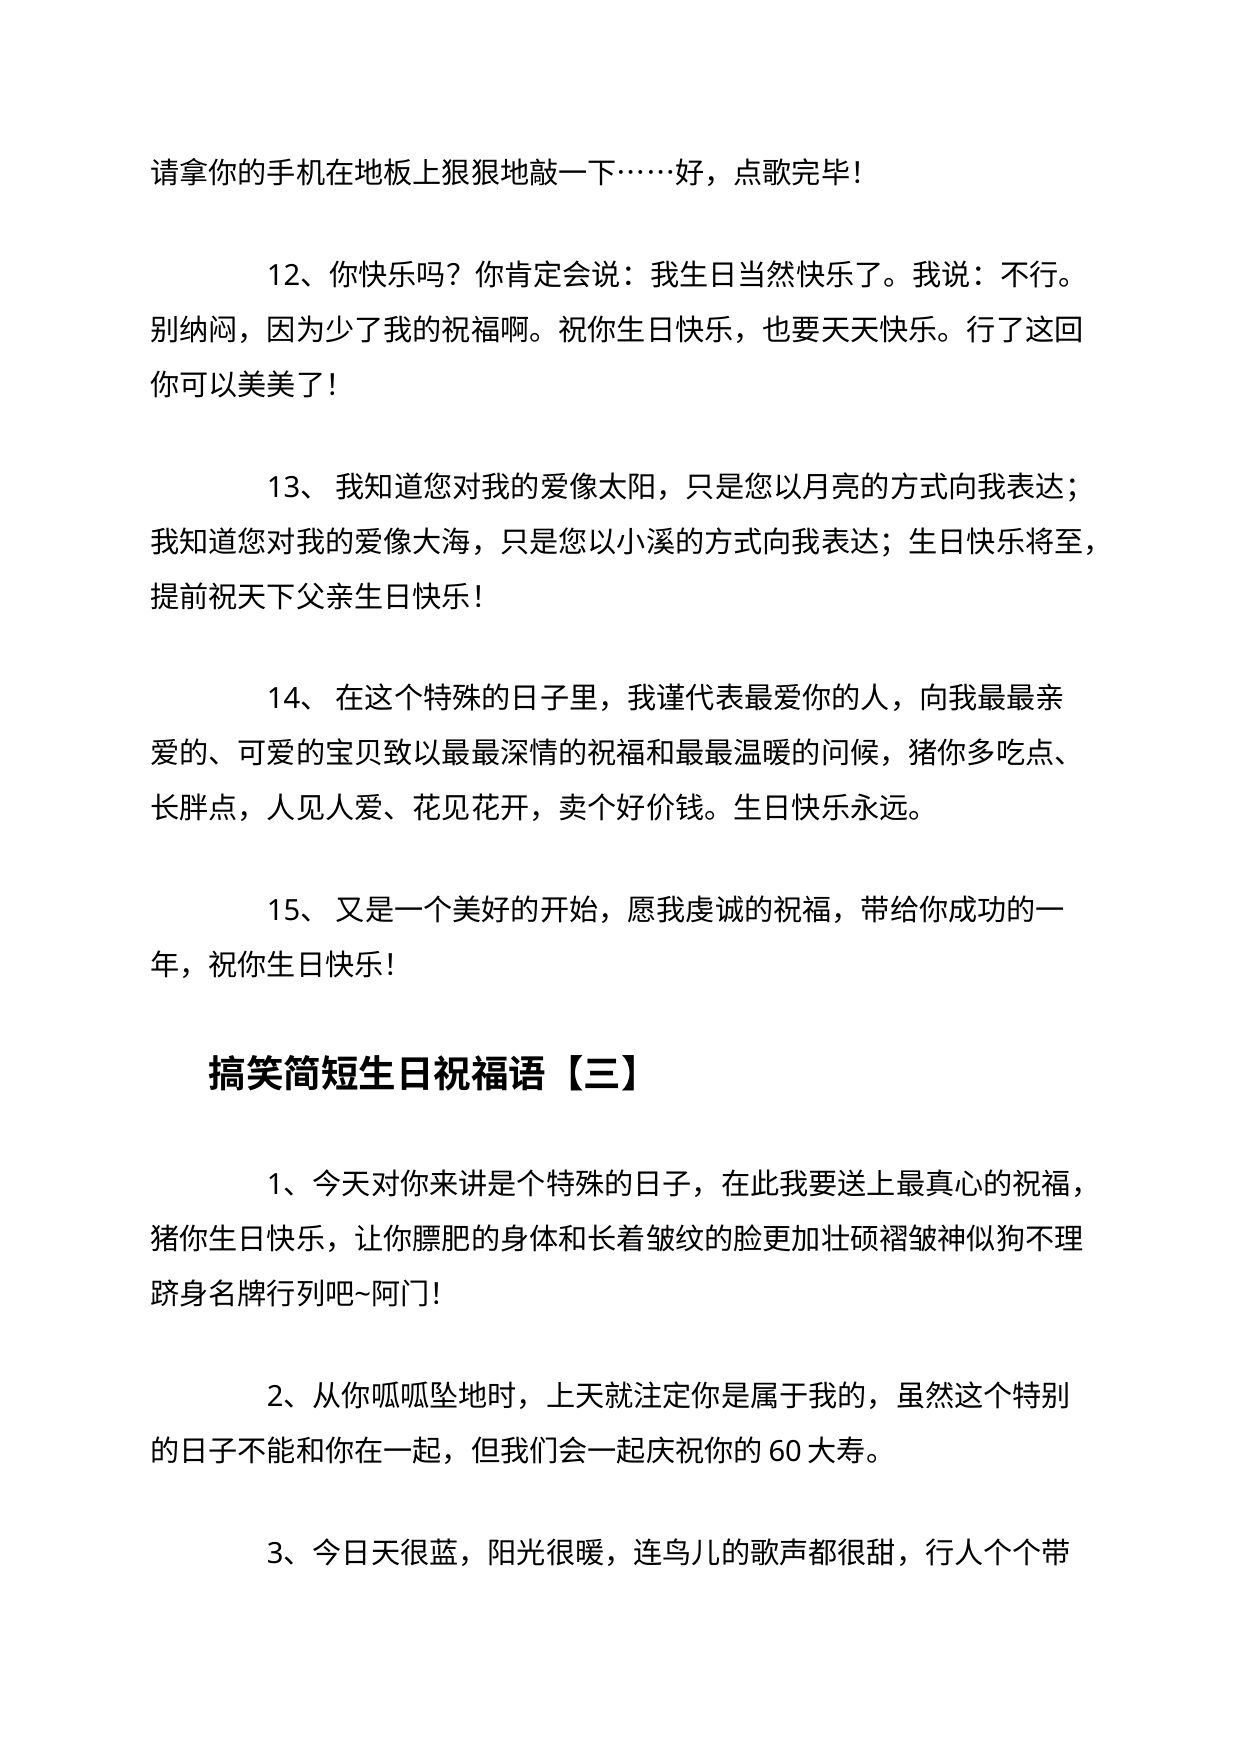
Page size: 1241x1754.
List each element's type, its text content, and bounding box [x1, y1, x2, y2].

text 搞笑简短生日祝福语【三】 [150, 1043, 1090, 1098]
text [150, 1530, 1090, 1572]
text 2、从你呱呱坠地时，上天就注定你是属于我的，虽然这个特别的日子不能和你在一起，但我们会一起庆祝你的60大寿。 [150, 1373, 1090, 1470]
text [150, 150, 1090, 192]
text 13、 我知道您对我的爱像太阳，只是您以月亮的方式向我表达；我知道您对我的爱像大海，只是您以小溪的方式向我表达；生日快乐将至，提前祝天下父亲生日快乐！ [150, 463, 1090, 616]
text 12、你快乐吗？你肯定会说：我生日当然快乐了。我说：不行。别纳闷，因为少了我的祝福啊。祝你生日快乐，也要天天快乐。行了这回你可以美美了！ [150, 252, 1090, 404]
text 14、 在这个特殊的日子里，我谨代表最爱你的人，向我最最亲爱的、可爱的宝贝致以最最深情的祝福和最最温暖的问候，猪你多吃点、长胖点，人见人爱、花见花开，卖个好价钱。生日快乐永远。 [150, 675, 1090, 827]
text 15、 又是一个美好的开始，愿我虔诚的祝福，带给你成功的一年，祝你生日快乐！ [150, 887, 1090, 984]
text 1、今天对你来讲是个特殊的日子，在此我要送上最真心的祝福，猪你生日快乐，让你膘肥的身体和长着皱纹的脸更加壮硕褶皱神似狗不理跻身名牌行列吧~阿门！ [150, 1161, 1090, 1313]
